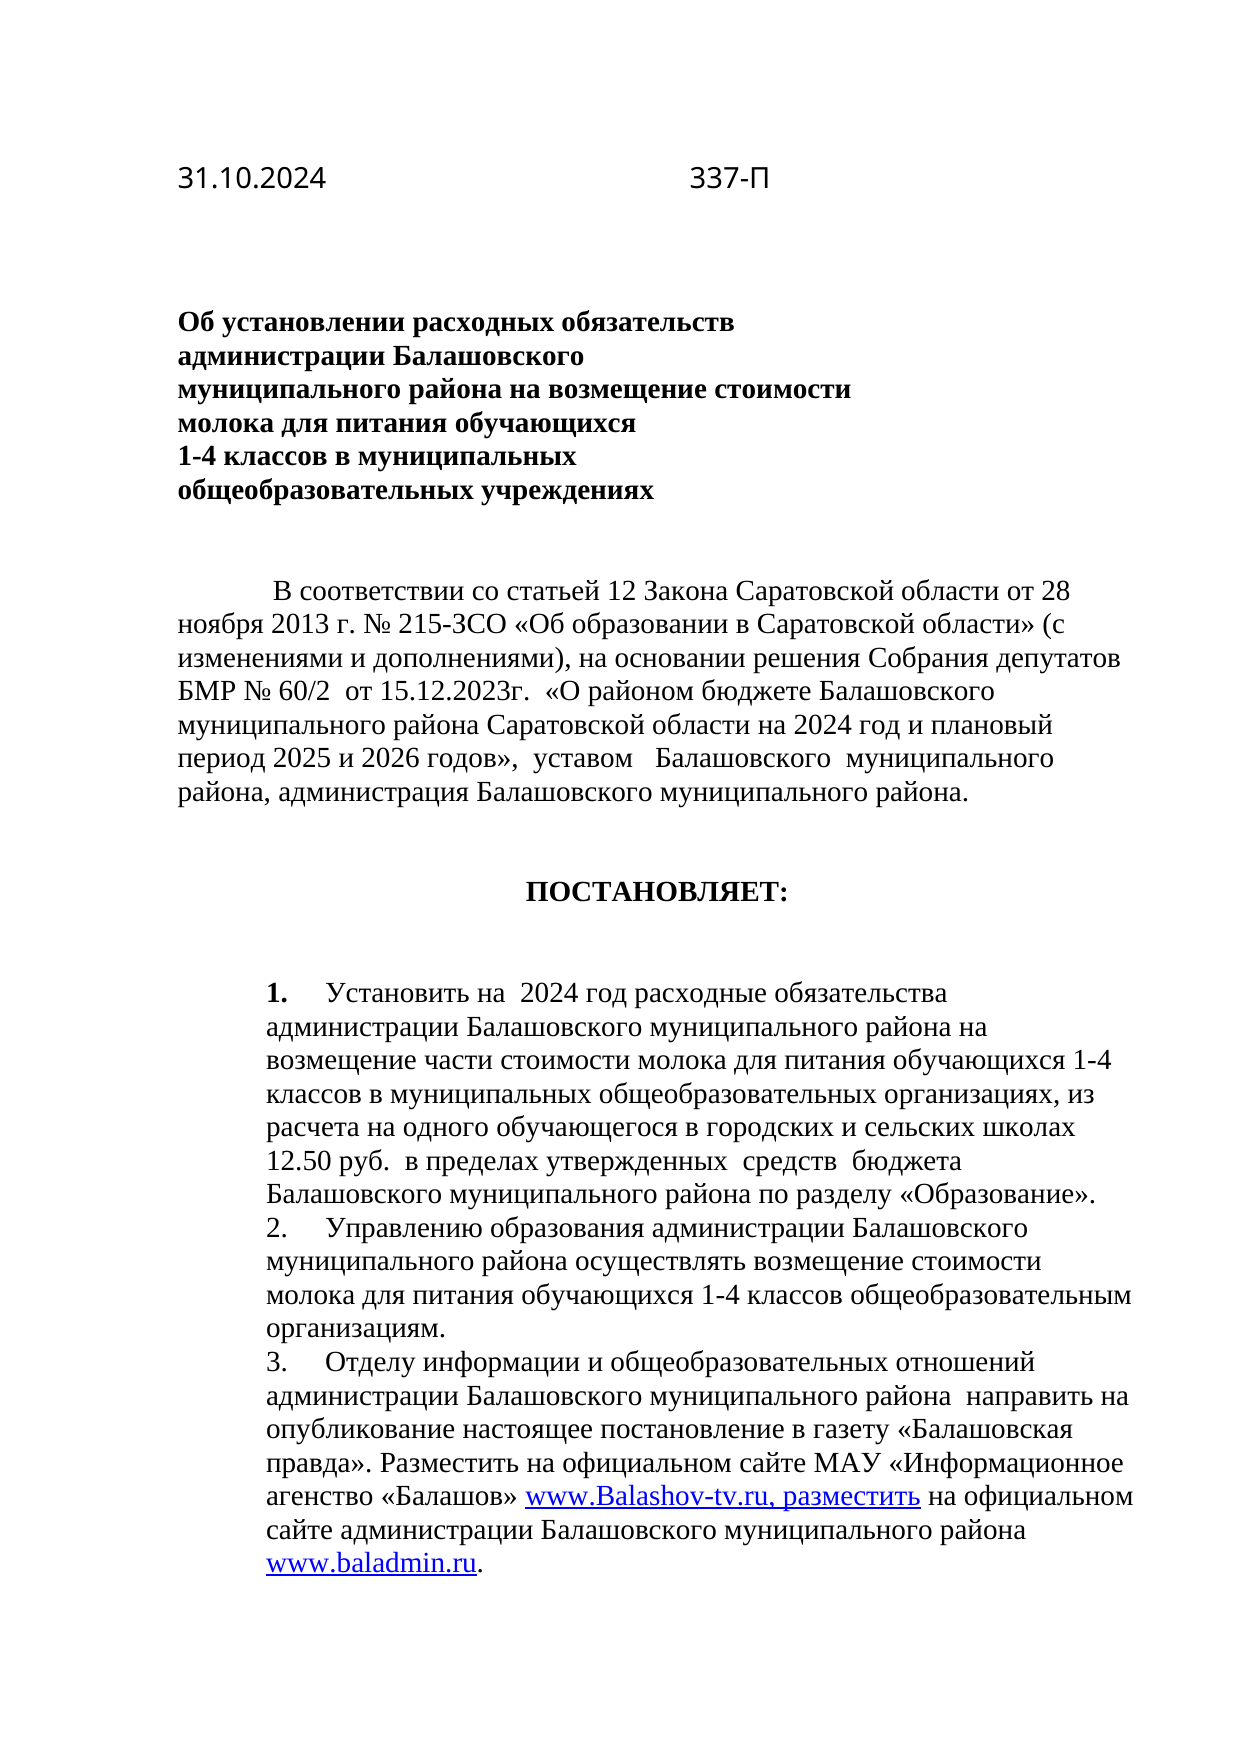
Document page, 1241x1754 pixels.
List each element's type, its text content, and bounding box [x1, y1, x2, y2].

list Отделу информации и общеобразовательных отношений администрации Балашовского муниципального района направить на опубликование настоящее постановление в газету «Балашовская правда». Разместить на официальном сайте МАУ «Информационное агенство «Балашов» www.Balashov-tv.ru, разместить на официальном сайте администрации Балашовского муниципального района www.baladmin.ru. [266, 1344, 1137, 1579]
list 1-4 классов в муниципальных [177, 438, 1137, 472]
list Управлению образования администрации Балашовского муниципального района осуществлять возмещение стоимости молока для питания обучающихся 1-4 классов общеобразовательным организациям. [266, 1210, 1137, 1344]
list ПОСТАНОВЛЯЕТ: [177, 874, 1137, 908]
list общеобразовательных учреждениях [177, 472, 1137, 506]
list Об установлении расходных обязательств [177, 304, 1137, 338]
list Установить на 2024 год расходные обязательства администрации Балашовского муниципального района на возмещение части стоимости молока для питания обучающихся 1-4 классов в муниципальных общеобразовательных организациях, из расчета на одного обучающегося в городских и сельских школах 12.50 руб. в пределах утвержденных средств бюджета Балашовского муниципального района по разделу «Образование». [266, 975, 1137, 1210]
list В соответствии со статьей 12 Закона Саратовской области от 28 ноября 2013 г. № 215-ЗСО «Об образовании в Саратовской области» (с изменениями и дополнениями), на основании решения Собрания депутатов БМР № 60/2 от 15.12.2023г. «О районом бюджете Балашовского муниципального района Саратовской области на 2024 год и плановый период 2025 и 2026 годов», уставом Балашовского муниципального района, администрация Балашовского муниципального района. [177, 573, 1137, 807]
list администрации Балашовского [177, 338, 1137, 371]
list муниципального района на возмещение стоимости [177, 371, 1137, 405]
text 31.10.2024 337-П [177, 158, 1152, 197]
list молока для питания обучающихся [177, 405, 1137, 438]
